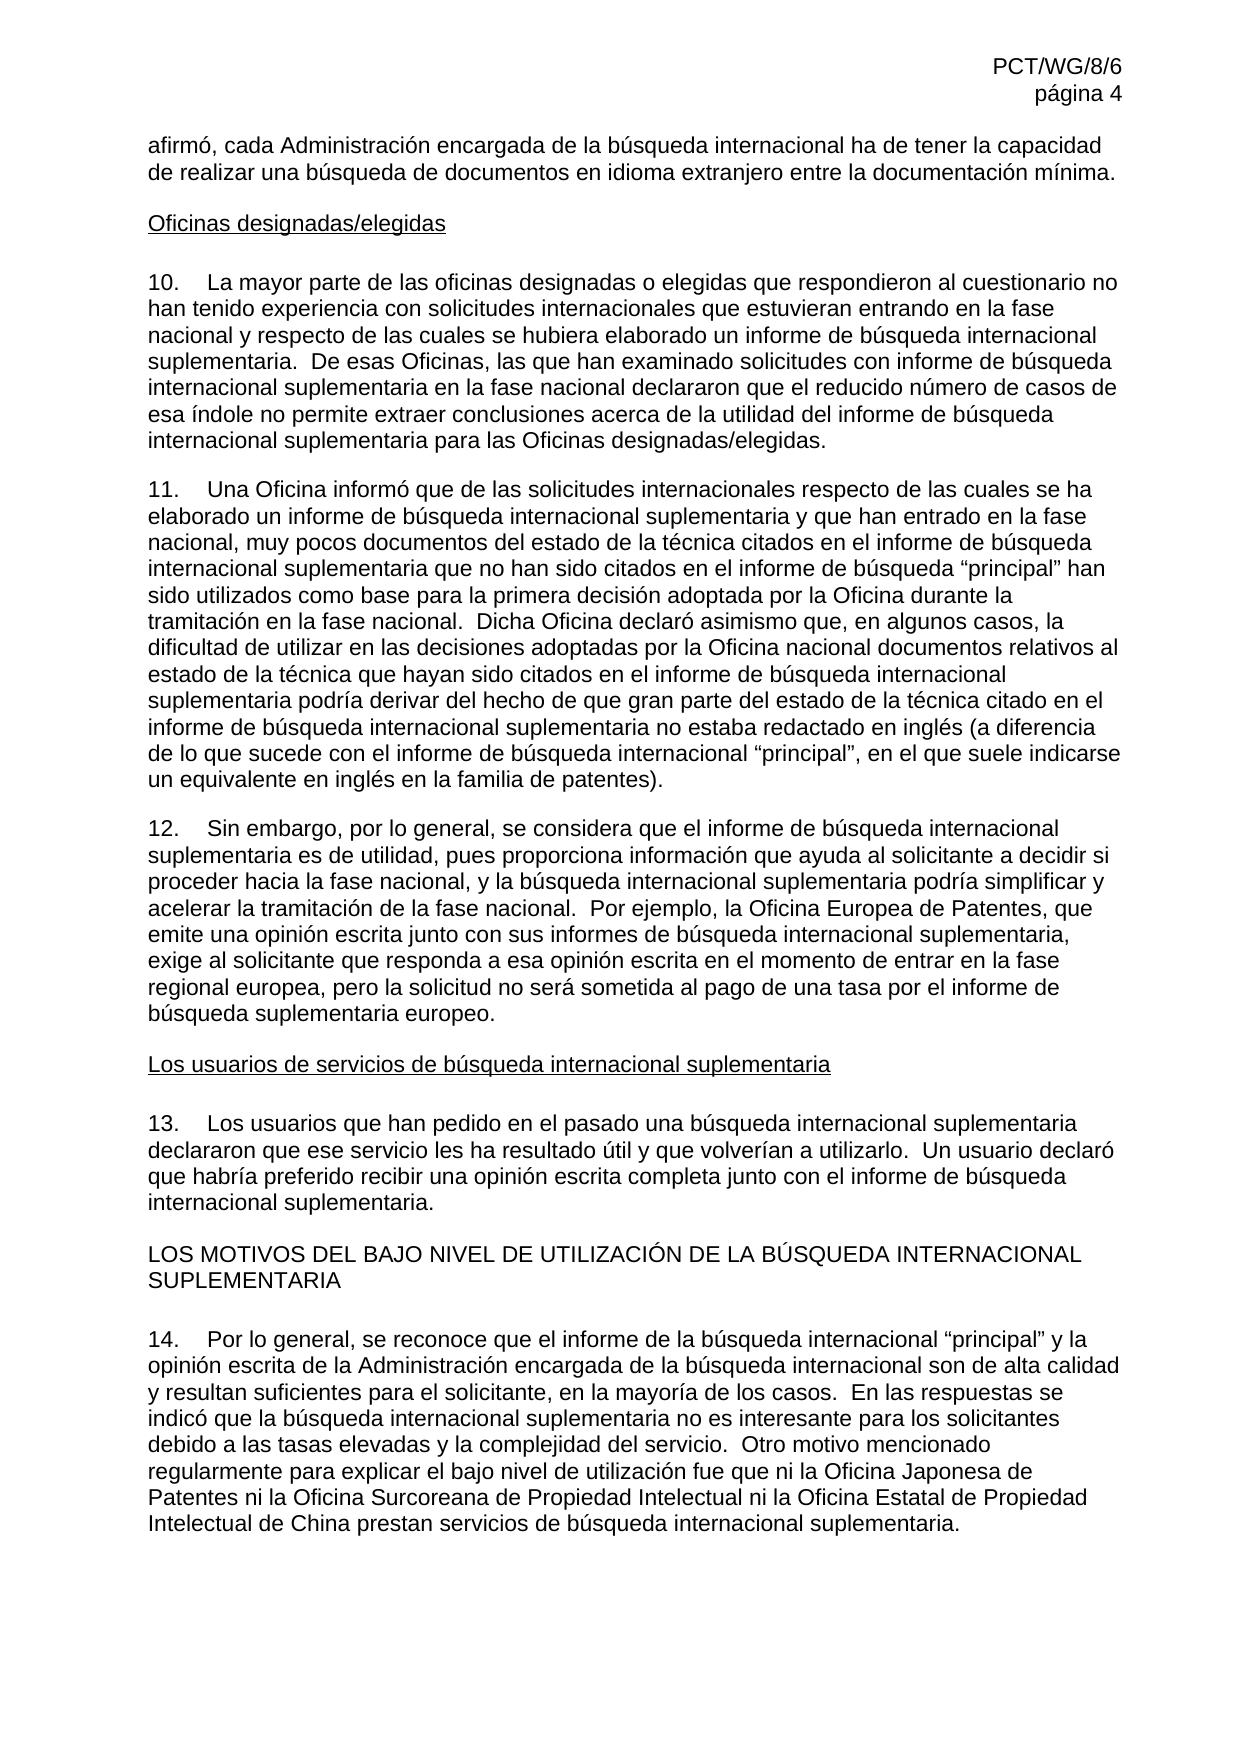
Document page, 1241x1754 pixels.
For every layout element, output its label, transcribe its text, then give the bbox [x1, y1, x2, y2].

list Por lo general, se reconoce que el informe de la búsqueda internacional “principal” y la opinión escrita de la Administración encargada de la búsqueda internacional son de alta calidad y resultan suficientes para el solicitante, en la mayoría de los casos. En las respuestas se indicó que la búsqueda internacional suplementaria no es interesante para los solicitantes debido a las tasas elevadas y la complejidad del servicio. Otro motivo mencionado regularmente para explicar el bajo nivel de utilización fue que ni la Oficina Japonesa de Patentes ni la Oficina Surcoreana de Propiedad Intelectual ni la Oficina Estatal de Propiedad Intelectual de China prestan servicios de búsqueda internacional suplementaria. [148, 1326, 1122, 1537]
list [148, 132, 1122, 185]
list Una Oficina informó que de las solicitudes internacionales respecto de las cuales se ha elaborado un informe de búsqueda internacional suplementaria y que han entrado en la fase nacional, muy pocos documentos del estado de la técnica citados en el informe de búsqueda internacional suplementaria que no han sido citados en el informe de búsqueda “principal” han sido utilizados como base para la primera decisión adoptada por la Oficina durante la tramitación en la fase nacional. Dicha Oficina declaró asimismo que, en algunos casos, la dificultad de utilizar en las decisiones adoptadas por la Oficina nacional documentos relativos al estado de la técnica que hayan sido citados en el informe de búsqueda internacional suplementaria podría derivar del hecho de que gran parte del estado de la técnica citado en el informe de búsqueda internacional suplementaria no estaba redactado en inglés (a diferencia de lo que sucede con el informe de búsqueda internacional “principal”, en el que suele indicarse un equivalente en inglés en la familia de patentes). [148, 476, 1122, 792]
list Los usuarios que han pedido en el pasado una búsqueda internacional suplementaria declararon que ese servicio les ha resultado útil y que volverían a utilizarlo. Un usuario declaró que habría preferido recibir una opinión escrita completa junto con el informe de búsqueda internacional suplementaria. [148, 1110, 1122, 1216]
subtitle LOS MOTIVOS DEL BAJO NIVEL DE UTILIZACIÓN DE LA Búsqueda internacional suplementaria [148, 1241, 1122, 1293]
subtitle Oficinas designadas/elegidas [148, 210, 1122, 236]
list Sin embargo, por lo general, se considera que el informe de búsqueda internacional suplementaria es de utilidad, pues proporciona información que ayuda al solicitante a decidir si proceder hacia la fase nacional, y la búsqueda internacional suplementaria podría simplificar y acelerar la tramitación de la fase nacional. Por ejemplo, la Oficina Europea de Patentes, que emite una opinión escrita junto con sus informes de búsqueda internacional suplementaria, exige al solicitante que responda a esa opinión escrita en el momento de entrar en la fase regional europea, pero la solicitud no será sometida al pago de una tasa por el informe de búsqueda suplementaria europeo. [148, 815, 1122, 1026]
list La mayor parte de las oficinas designadas o elegidas que respondieron al cuestionario no han tenido experiencia con solicitudes internacionales que estuvieran entrando en la fase nacional y respecto de las cuales se hubiera elaborado un informe de búsqueda internacional suplementaria. De esas Oficinas, las que han examinado solicitudes con informe de búsqueda internacional suplementaria en la fase nacional declararon que el reducido número de casos de esa índole no permite extraer conclusiones acerca de la utilidad del informe de búsqueda internacional suplementaria para las Oficinas designadas/elegidas. [148, 269, 1122, 453]
subtitle Los usuarios de servicios de búsqueda internacional suplementaria [148, 1051, 1122, 1078]
